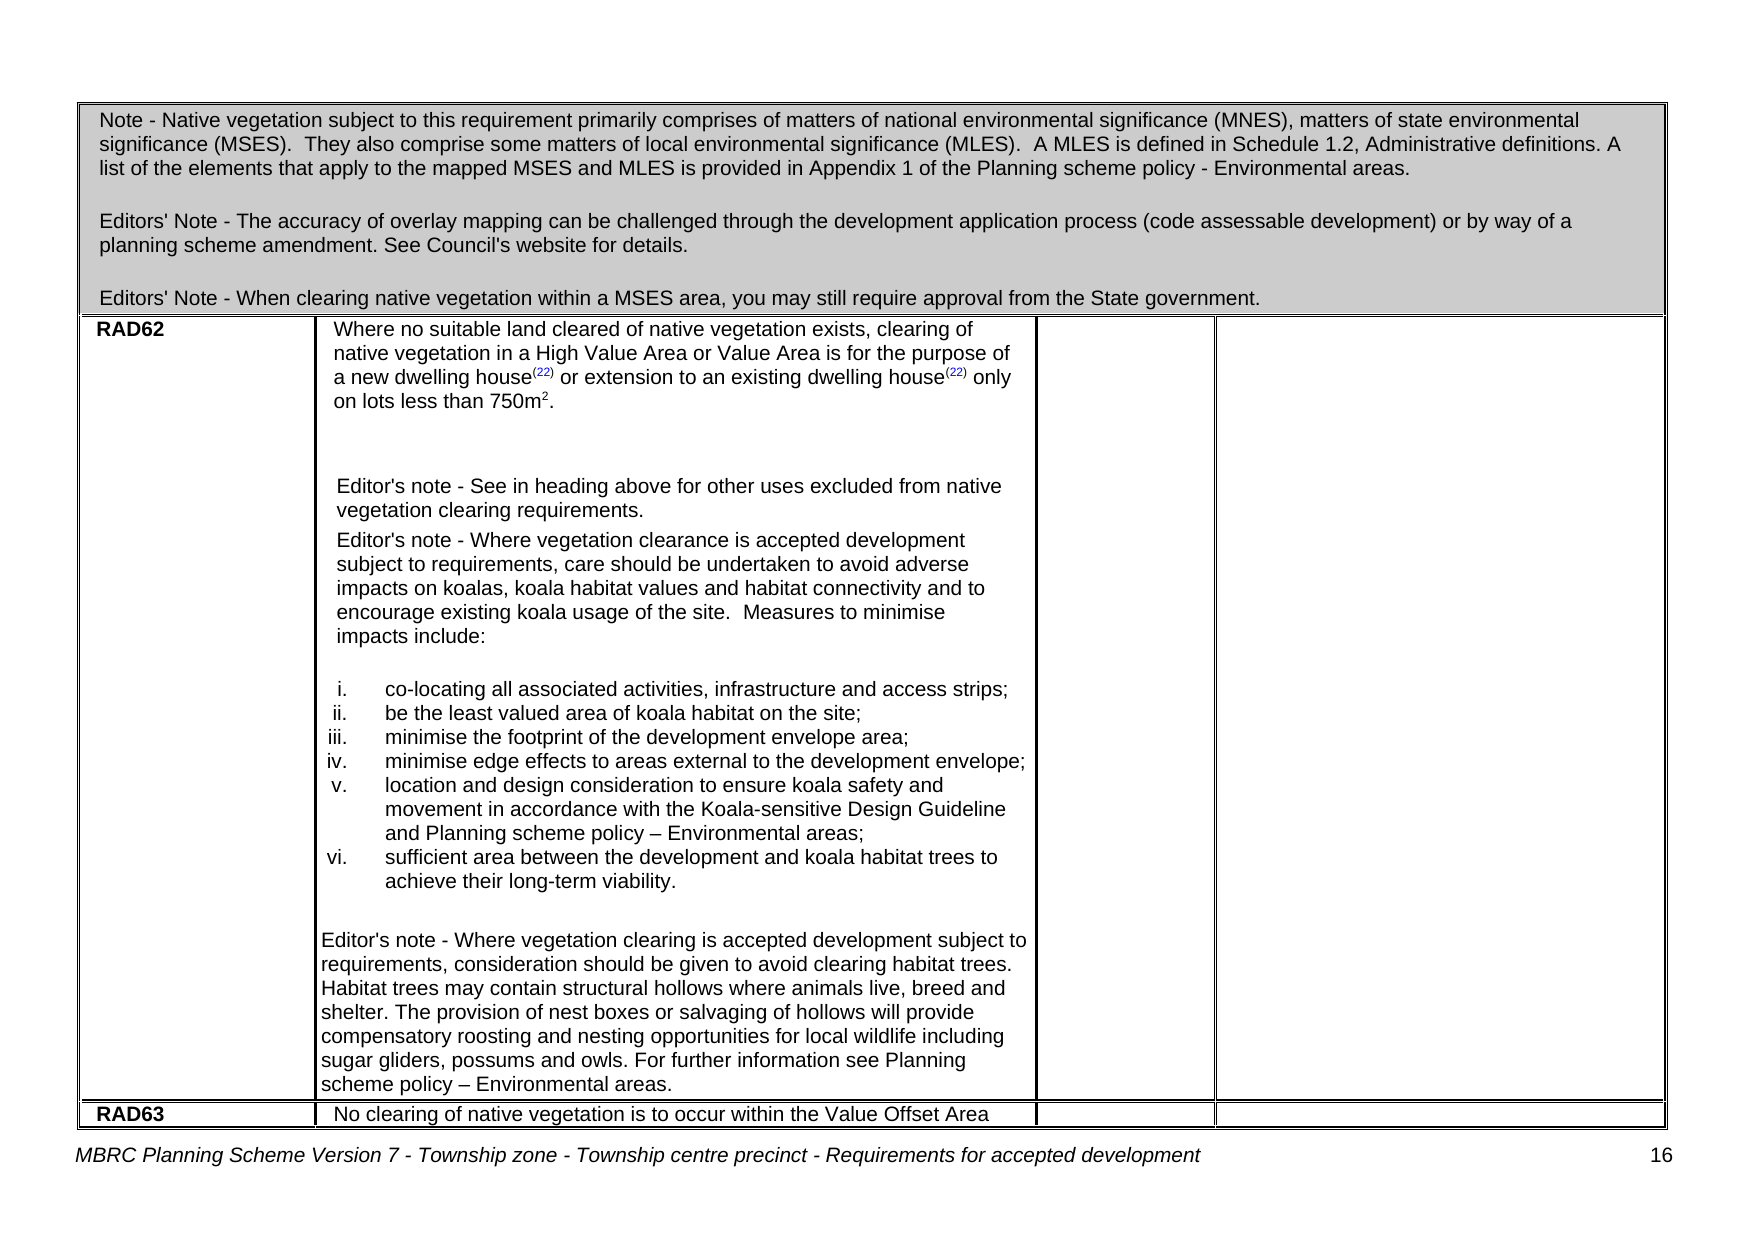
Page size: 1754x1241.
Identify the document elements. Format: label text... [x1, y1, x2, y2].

table_cell RAD63 [80, 1099, 315, 1126]
table_cell [1217, 314, 1665, 1099]
table_cell Where no suitable land cleared of native vegetation exists, clearing of native vegetation in a High Value Area or Value Area is for the purpose of a new dwelling house(22) or extension to an existing dwelling house(22) only on lots less than 750m2. [317, 317, 1035, 1099]
table_cell [1036, 1103, 1216, 1126]
table_cell [1038, 317, 1214, 1099]
table_cell [1216, 1099, 1665, 1126]
table_cell RAD62 [80, 314, 314, 1099]
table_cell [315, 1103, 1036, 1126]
